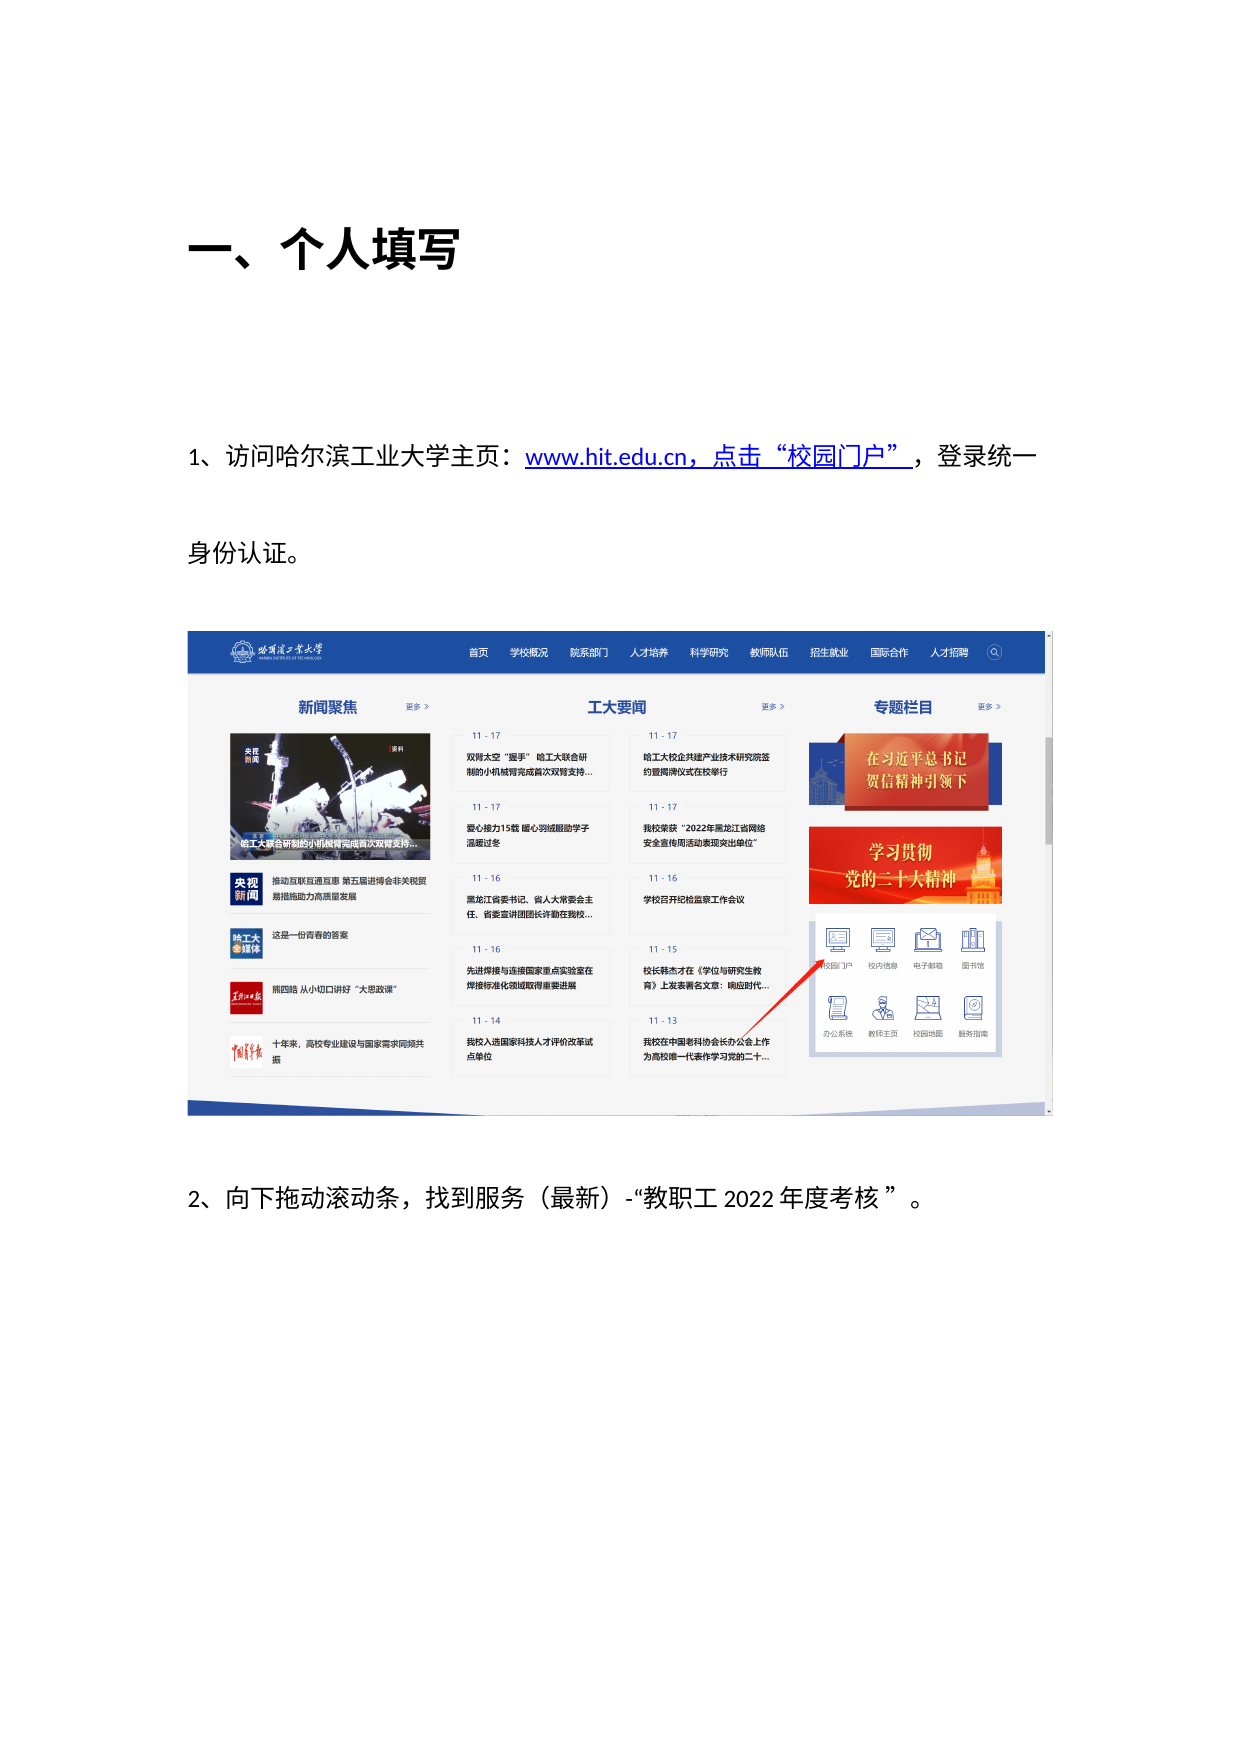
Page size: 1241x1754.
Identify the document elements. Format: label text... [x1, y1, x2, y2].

list 访问哈尔滨工业大学主页：www.hit.edu.cn，点击“校园门户”，登录统一身份认证。 [187, 422, 1053, 584]
list 向下拖动滚动条，找到服务（最新）-“教职工2022年度考核 ”。 [187, 1164, 1053, 1229]
subtitle 一、个人填写 [187, 197, 1053, 295]
picture [187, 631, 1053, 1116]
